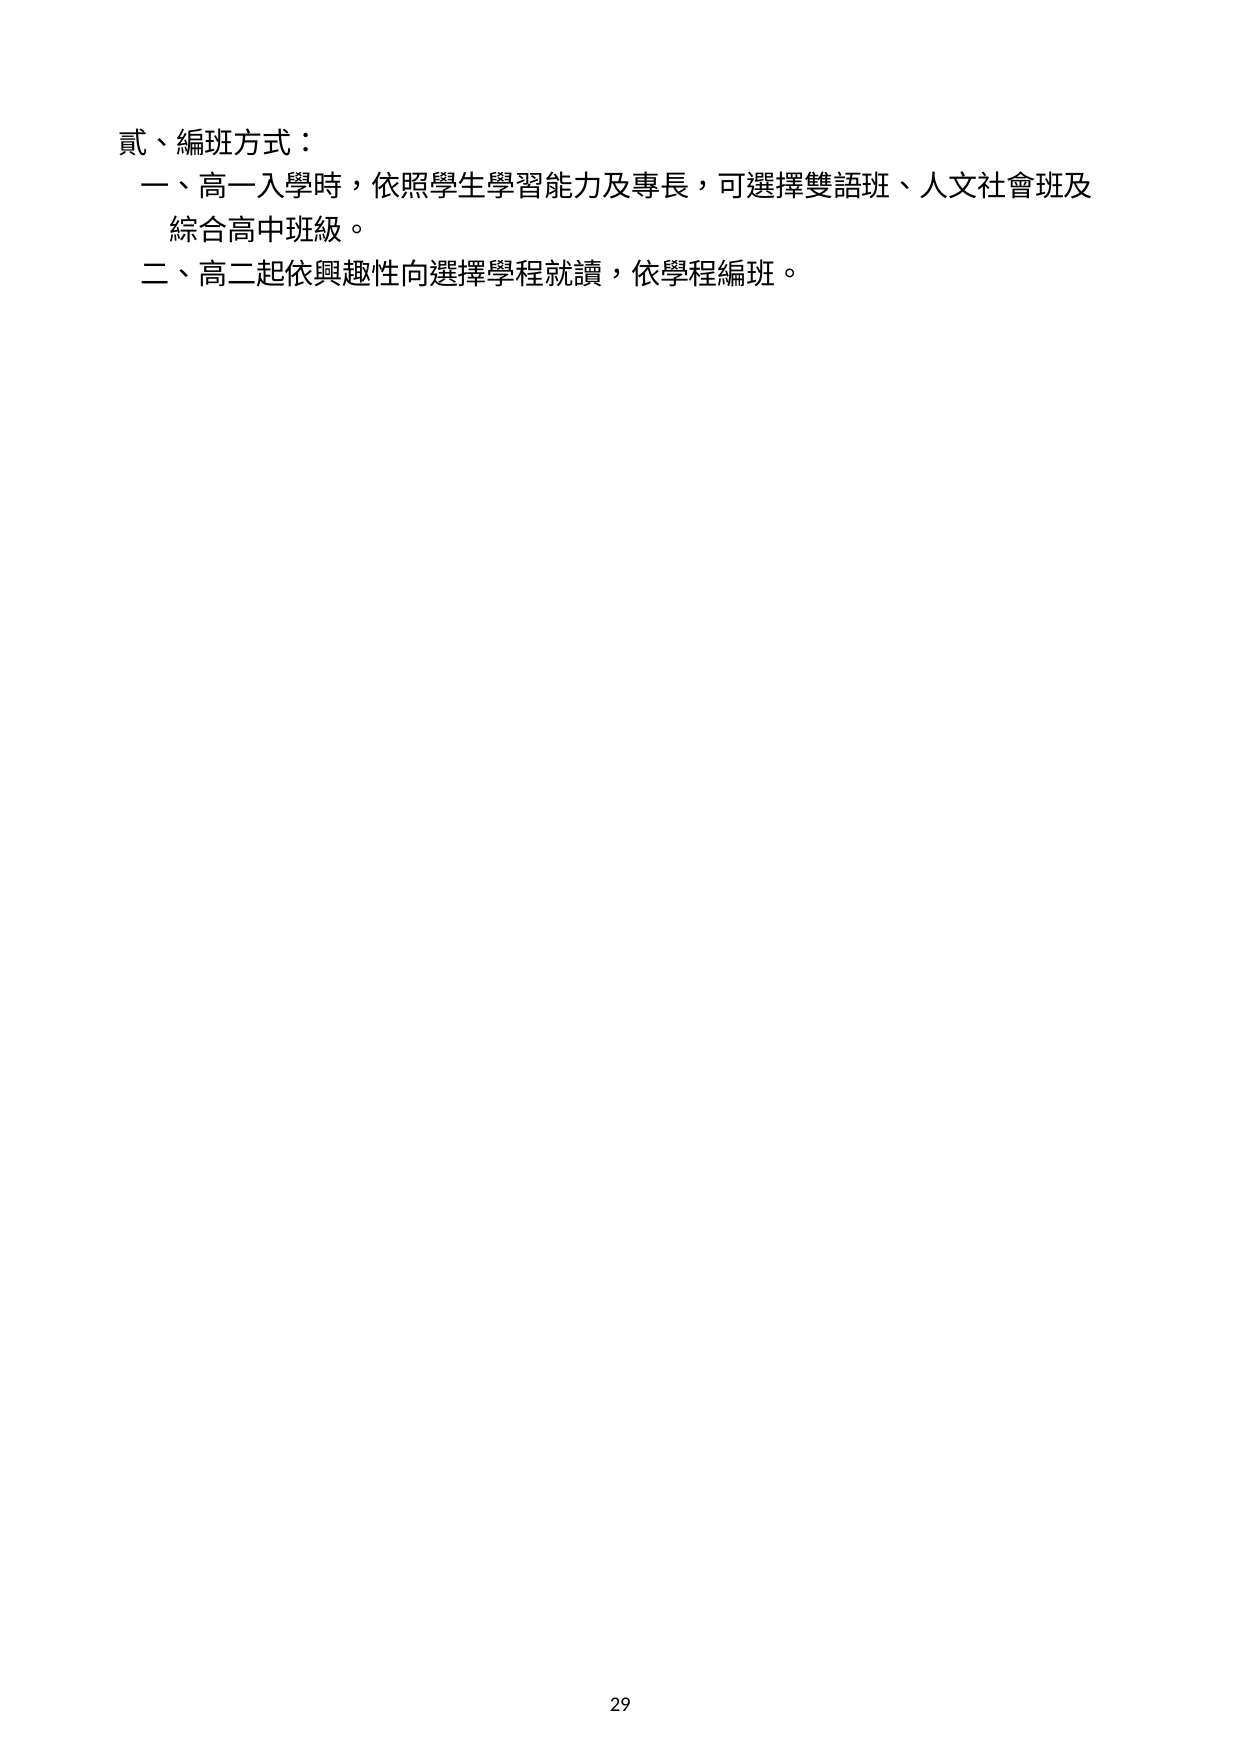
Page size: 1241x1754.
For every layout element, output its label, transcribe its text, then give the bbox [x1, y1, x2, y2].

text 貳、編班方式： [118, 118, 1122, 162]
text 一、高一入學時，依照學生學習能力及專長，可選擇雙語班、人文社會班及 [118, 162, 1122, 206]
text 綜合高中班級。 [118, 206, 1122, 249]
text 二、高二起依興趣性向選擇學程就讀，依學程編班。 [118, 249, 1122, 293]
